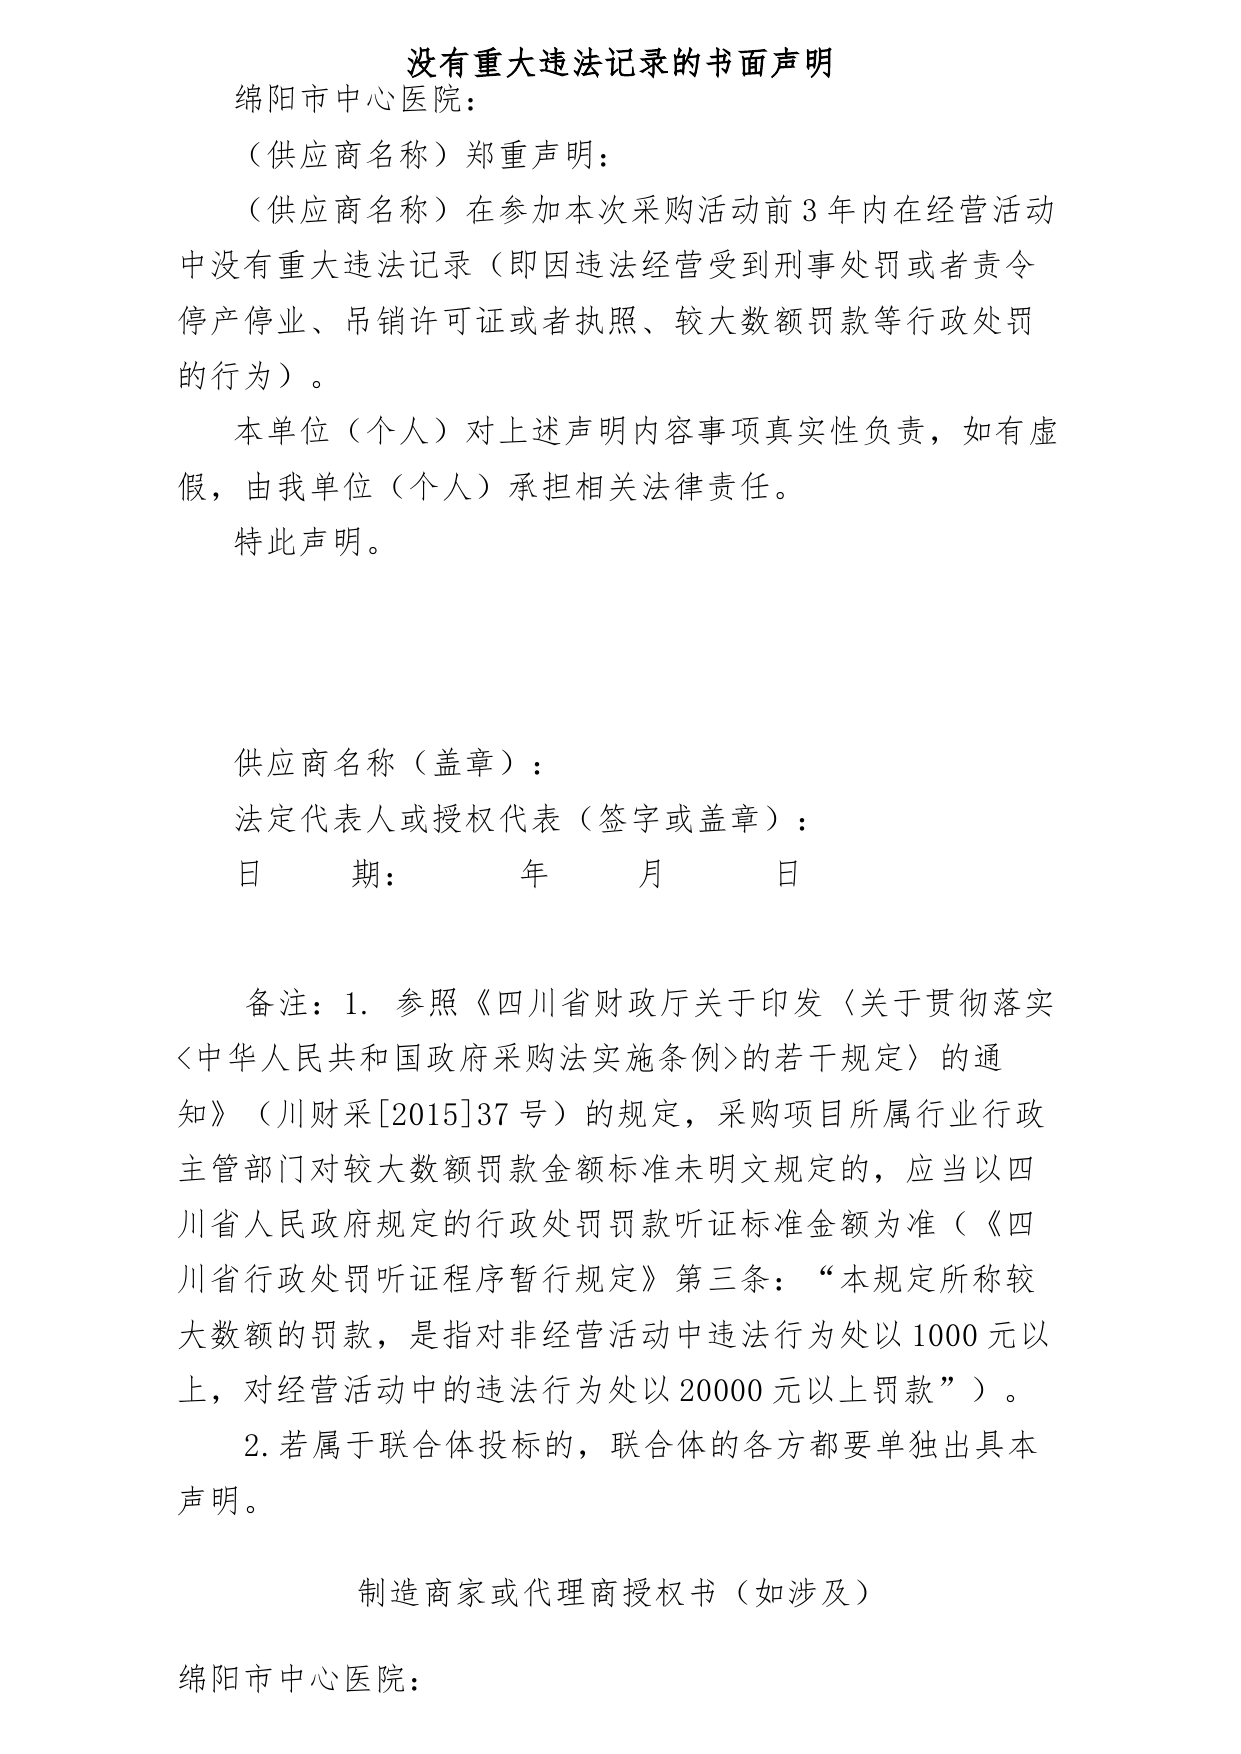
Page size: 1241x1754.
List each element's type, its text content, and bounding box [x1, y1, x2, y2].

text 绵阳市中心医院： [176, 78, 1064, 115]
text （供应商名称）郑重声明： [176, 134, 1064, 171]
text 绵阳市中心医院： [176, 1651, 1064, 1701]
text 日 期： 年 月 日 [176, 853, 1064, 890]
text 供应商名称（盖章）： [176, 742, 1064, 779]
text 备注：1. 参照《四川省财政厅关于印发〈关于贯彻落实<中华人民共和国政府采购法实施条例>的若干规定〉的通知》（川财采[2015]37号）的规定，采购项目所属行业行政主管部门对较大数额罚款金额标准未明文规定的，应当以四川省人民政府规定的行政处罚罚款听证标准金额为准（《四川省行政处罚听证程序暂行规定》第三条：“本规定所称较大数额的罚款，是指对非经营活动中违法行为处以1000元以上，对经营活动中的违法行为处以20000元以上罚款”）。 [176, 982, 1064, 1406]
text 本单位（个人）对上述声明内容事项真实性负责，如有虚假，由我单位（个人）承担相关法律责任。 [176, 410, 1064, 503]
text 特此声明。 [176, 521, 1064, 558]
text （供应商名称）在参加本次采购活动前3年内在经营活动中没有重大违法记录（即因违法经营受到刑事处罚或者责令停产停业、吊销许可证或者执照、较大数额罚款等行政处罚的行为）。 [176, 189, 1064, 392]
text 制造商家或代理商授权书（如涉及） [176, 1572, 1064, 1609]
text 2.若属于联合体投标的，联合体的各方都要单独出具本声明。 [176, 1424, 1064, 1517]
text 法定代表人或授权代表（签字或盖章）： [176, 798, 1064, 834]
text 没有重大违法记录的书面声明 [176, 42, 1064, 78]
